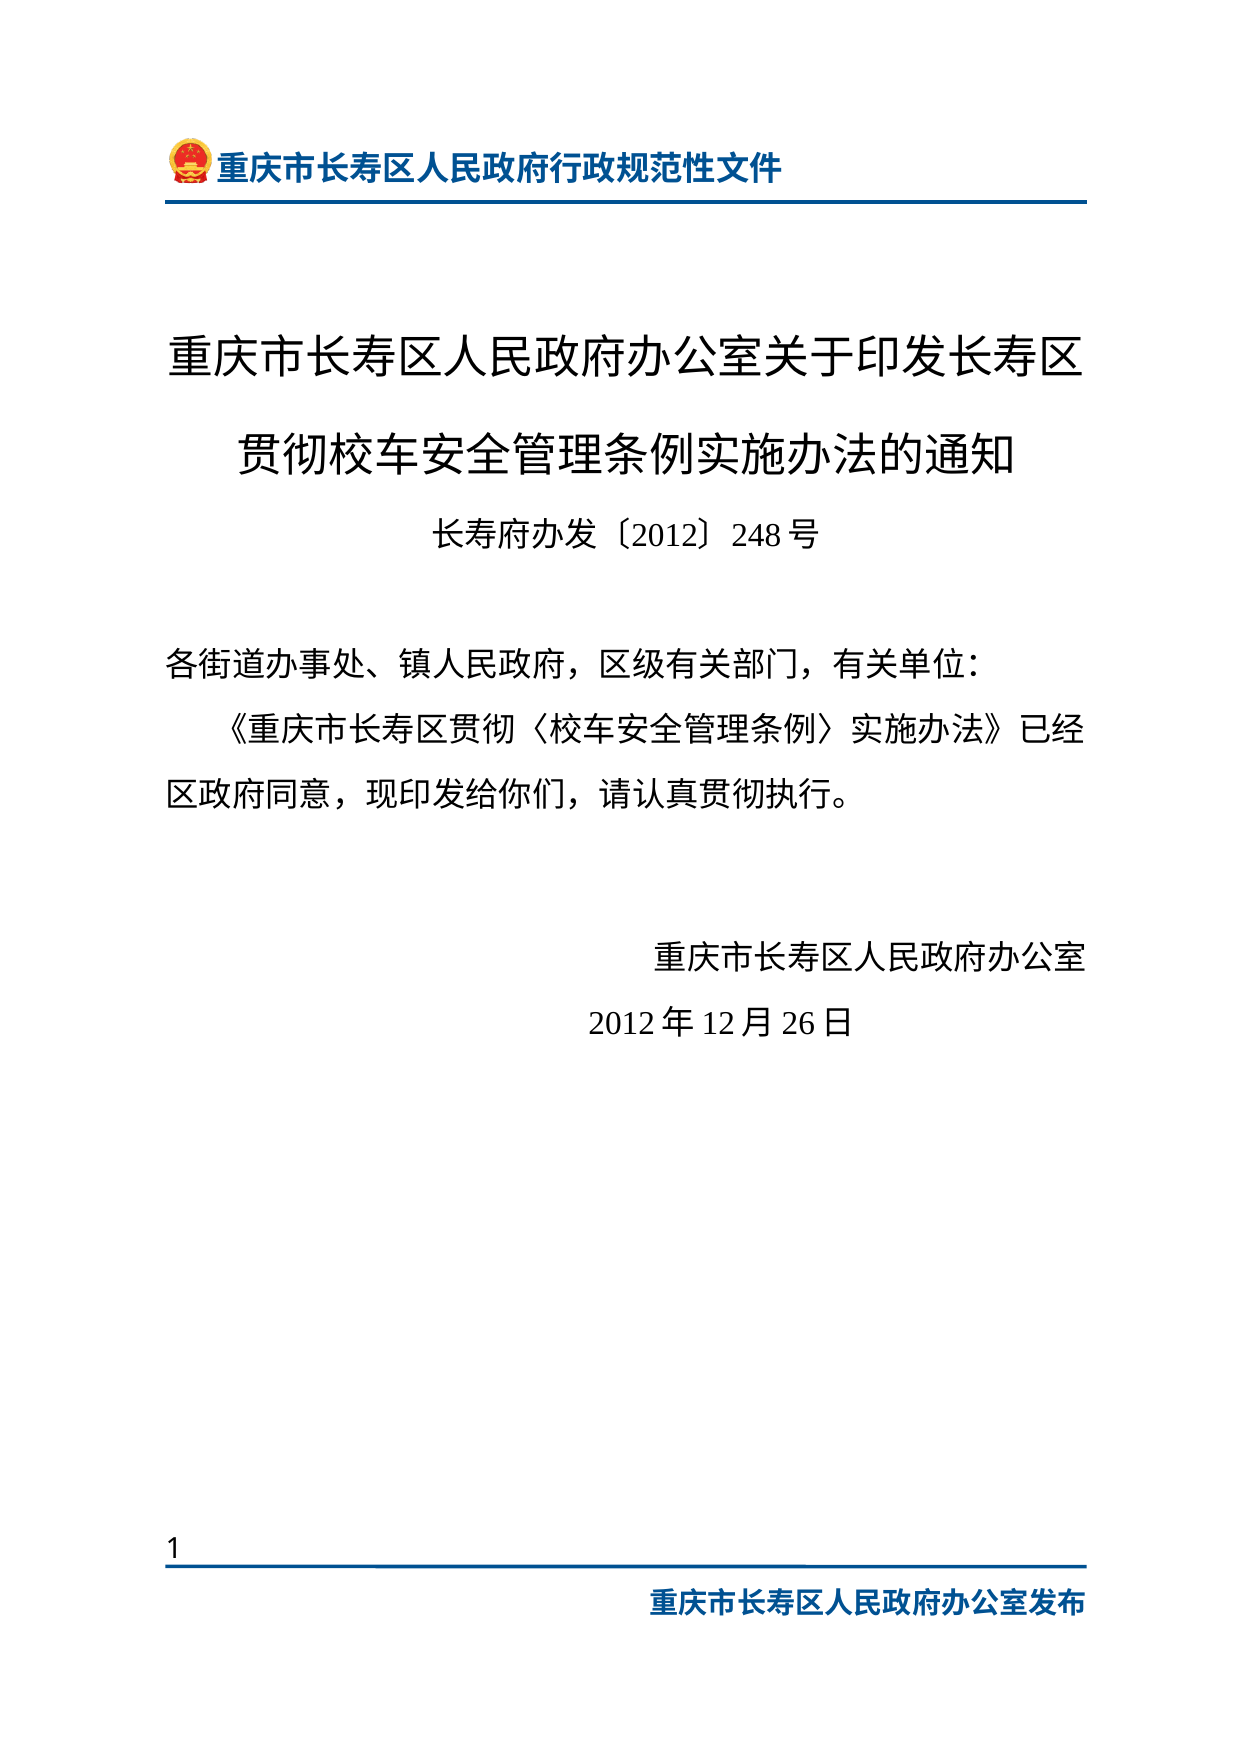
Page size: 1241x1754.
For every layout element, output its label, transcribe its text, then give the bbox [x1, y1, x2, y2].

text 各街道办事处、镇人民政府，区级有关部门，有关单位： [165, 630, 1087, 695]
picture [165, 136, 216, 187]
text 2012年12月26日 [165, 987, 1087, 1052]
text 《重庆市长寿区贯彻〈校车安全管理条例〉实施办法》已经区政府同意，现印发给你们，请认真贯彻执行。 [165, 695, 1087, 825]
text 长寿府办发〔2012〕248号 [165, 500, 1087, 565]
text 重庆市长寿区人民政府办公室 [165, 922, 1087, 987]
text 重庆市长寿区人民政府办公室关于印发长寿区贯彻校车安全管理条例实施办法的通知 [165, 305, 1087, 500]
